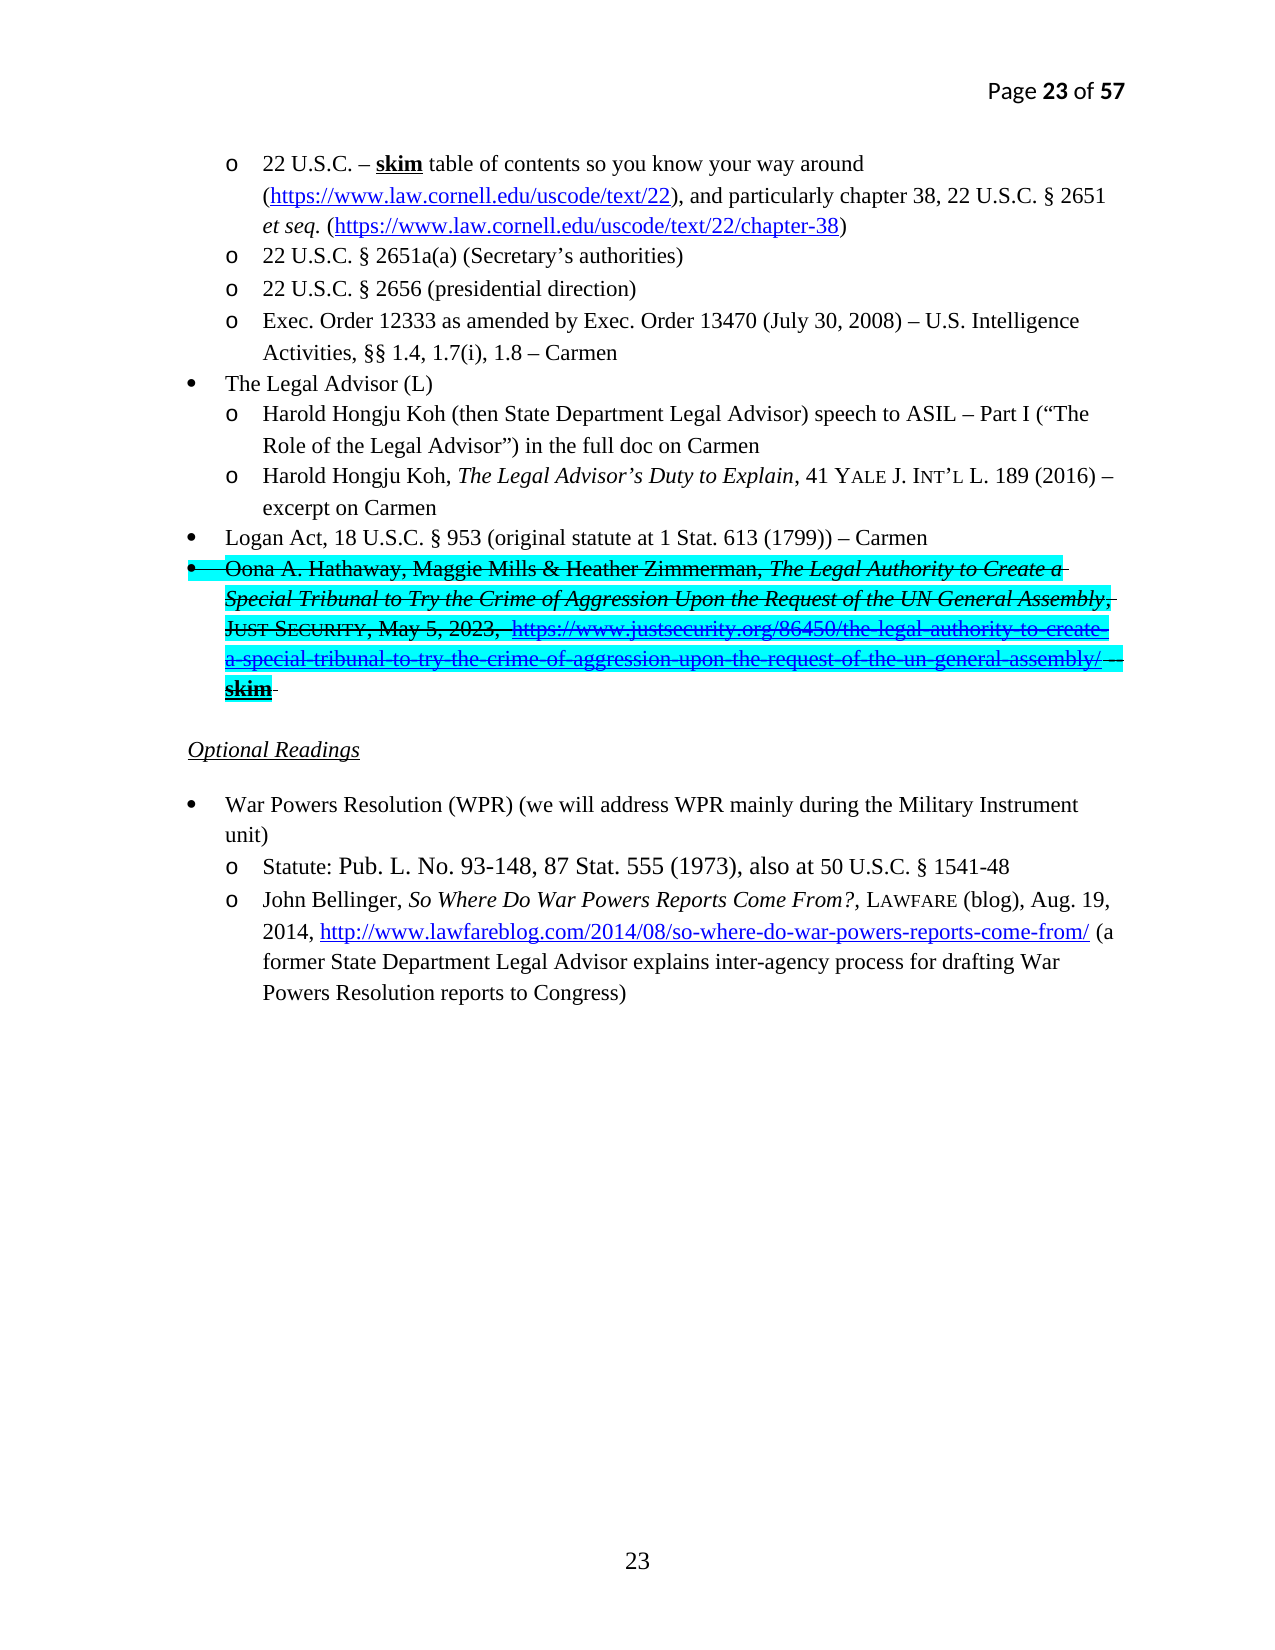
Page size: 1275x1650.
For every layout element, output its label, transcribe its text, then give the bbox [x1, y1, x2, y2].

list Harold Hongju Koh (then State Department Legal Advisor) speech to ASIL – Part I (“The Role of the Legal Advisor”) in the full doc on Carmen [225, 400, 1125, 458]
list Harold Hongju Koh, The Legal Advisor’s Duty to Explain, 41 Yale J. Int’l L. 189 (2016) – excerpt on Carmen [225, 462, 1125, 521]
list 22 U.S.C. § 2651a(a) (Secretary’s authorities) [225, 242, 1125, 271]
list John Bellinger, So Where Do War Powers Reports Come From?, Lawfare (blog), Aug. 19, 2014, http://www.lawfareblog.com/2014/08/so-where-do-war-powers-reports-come-from/ (a former State Department Legal Advisor explains inter-agency process for drafting War Powers Resolution reports to Congress) [225, 886, 1125, 1005]
text Optional Readings [187, 736, 1125, 762]
list 22 U.S.C. – skim table of contents so you know your way around (https://www.law.cornell.edu/uscode/text/22), and particularly chapter 38, 22 U.S.C. § 2651 et seq. (https://www.law.cornell.edu/uscode/text/22/chapter-38) [225, 150, 1125, 239]
list The Legal Advisor (L) [187, 369, 1125, 396]
list Exec. Order 12333 as amended by Exec. Order 13470 (July 30, 2008) – U.S. Intelligence Activities, §§ 1.4, 1.7(i), 1.8 – Carmen [225, 307, 1125, 366]
list Logan Act, 18 U.S.C. § 953 (original statute at 1 Stat. 613 (1799)) – Carmen [187, 524, 1125, 551]
list War Powers Resolution (WPR) (we will address WPR mainly during the Military Instrument unit) [187, 791, 1125, 848]
list 22 U.S.C. § 2656 (presidential direction) [225, 275, 1125, 303]
list Statute: Pub. L. No. 93-148, 87 Stat. 555 (1973), also at 50 U.S.C. § 1541-48 [225, 851, 1125, 882]
list Oona A. Hathaway, Maggie Mills & Heather Zimmerman, The Legal Authority to Create a Special Tribunal to Try the Crime of Aggression Upon the Request of the UN General Assembly, Just Security, May 5, 2023, https://www.justsecurity.org/86450/the-legal-authority-to-create-a-special-tribunal-to-try-the-crime-of-aggression-upon-the-request-of-the-un-general-assembly/ -- skim [187, 554, 1125, 702]
